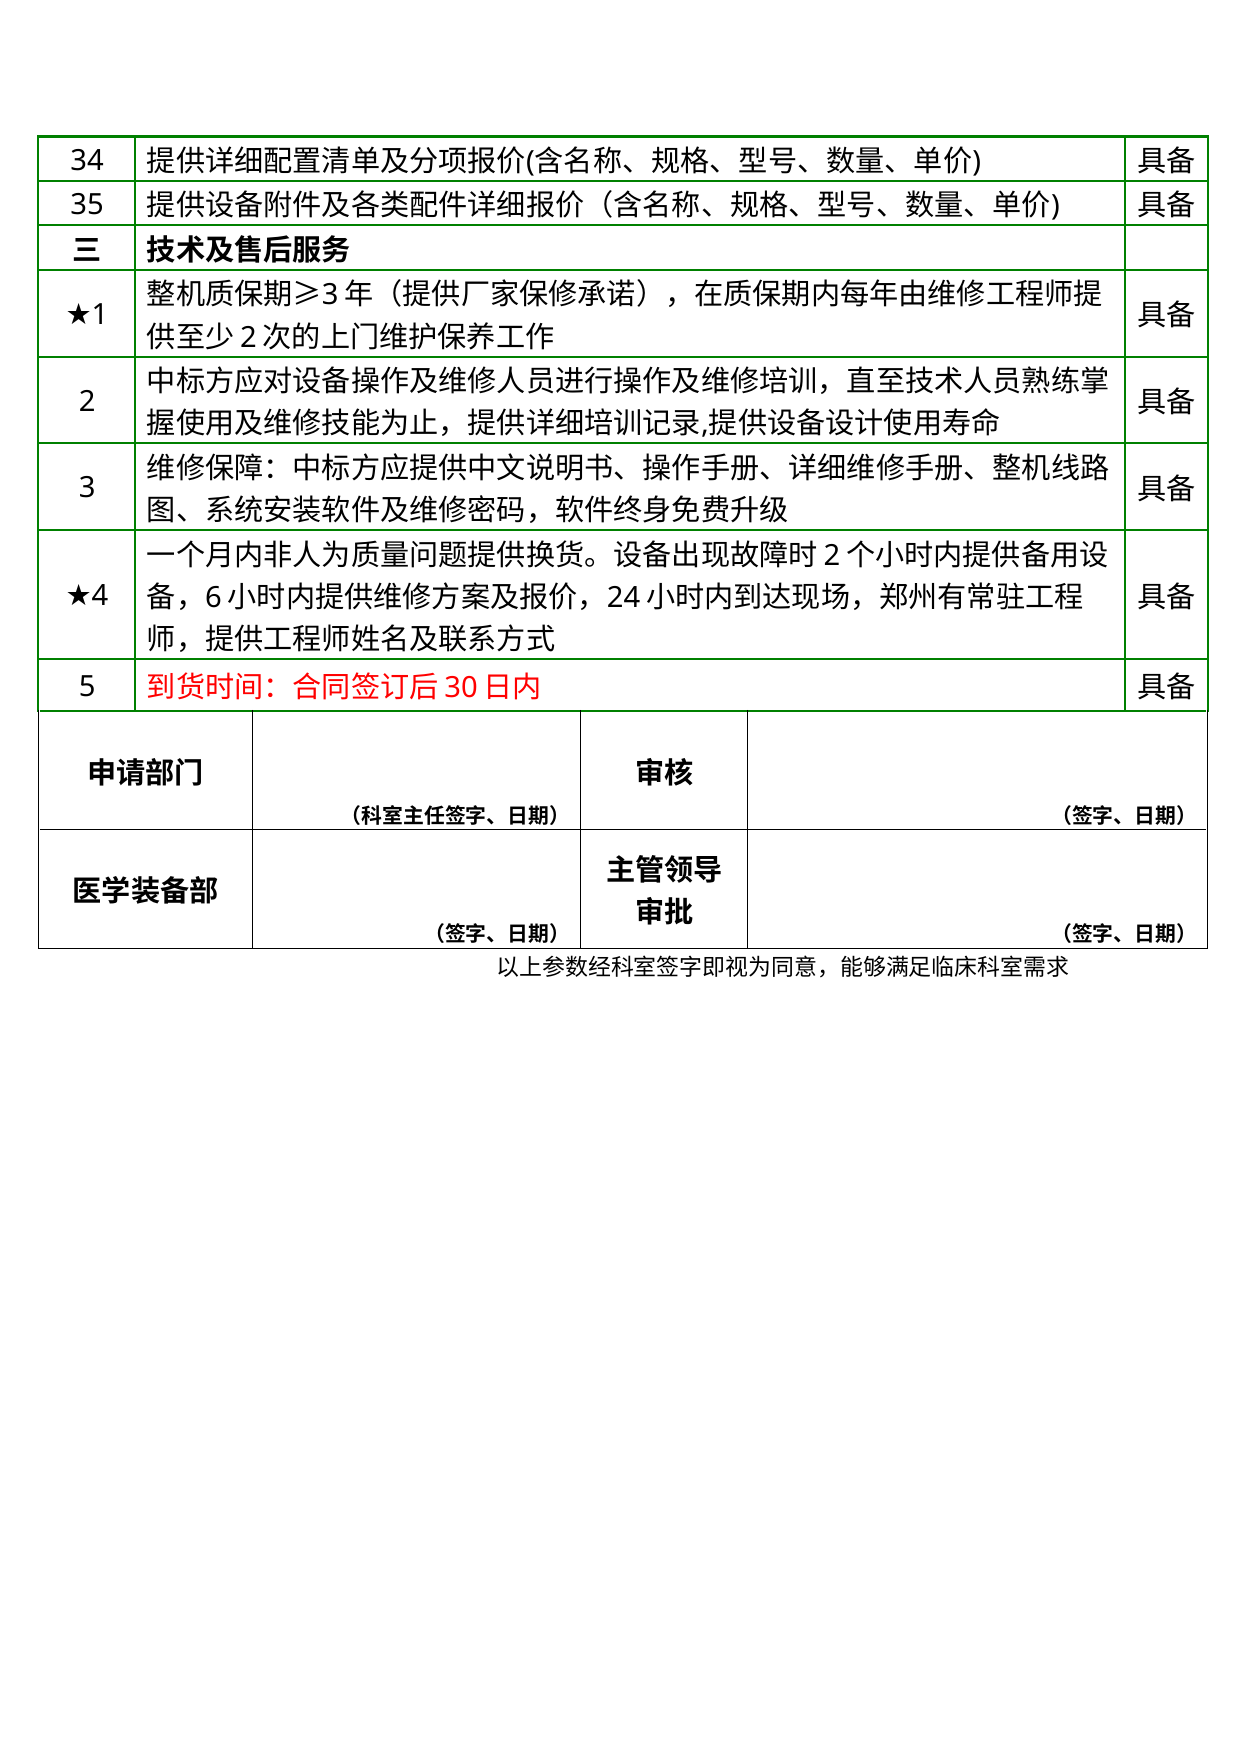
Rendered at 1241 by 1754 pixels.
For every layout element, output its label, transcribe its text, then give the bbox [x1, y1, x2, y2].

table_cell 具备 [1126, 138, 1207, 180]
table_cell 具备 [1126, 182, 1207, 224]
table_cell 3 [39, 444, 134, 529]
table_cell 医学装备部 [39, 830, 252, 947]
table_cell （科室主任签字、日期） [253, 712, 580, 829]
table_cell 提供设备附件及各类配件详细报价（含名称、规格、型号、数量、单价) [136, 182, 1124, 224]
table_cell 审核 [581, 712, 747, 829]
table_cell 34 [39, 138, 134, 180]
table_cell 中标方应对设备操作及维修人员进行操作及维修培训，直至技术人员熟练掌握使用及维修技能为止，提供详细培训记录,提供设备设计使用寿命 [136, 358, 1124, 442]
table_cell （签字、日期） [253, 830, 580, 947]
table_cell 具备 [1126, 271, 1207, 356]
table_cell 具备 [1126, 358, 1207, 442]
table_cell 到货时间：合同签订后30日内 [136, 660, 1124, 710]
table_cell 具备 [1126, 531, 1207, 658]
table_cell 技术及售后服务 [136, 226, 1124, 269]
table_cell 2 [39, 358, 134, 442]
table_cell （签字、日期） [748, 829, 1207, 947]
table_cell 35 [39, 182, 134, 224]
table_cell 主管领导审批 [581, 830, 747, 947]
table_cell 维修保障：中标方应提供中文说明书、操作手册、详细维修手册、整机线路图、系统安装软件及维修密码，软件终身免费升级 [136, 444, 1124, 529]
table_cell 三 [39, 226, 134, 269]
table_cell 具备 [1126, 444, 1207, 529]
table_cell 一个月内非人为质量问题提供换货。设备出现故障时2个小时内提供备用设备，6小时内提供维修方案及报价，24小时内到达现场，郑州有常驻工程师，提供工程师姓名及联系方式 [136, 531, 1124, 658]
table_cell 提供详细配置清单及分项报价(含名称、规格、型号、数量、单价) [136, 138, 1124, 180]
table_cell 5 [39, 660, 134, 710]
table_cell 整机质保期≥3年（提供厂家保修承诺），在质保期内每年由维修工程师提供至少2次的上门维护保养工作 [136, 271, 1124, 356]
table_cell 具备 [1126, 660, 1207, 710]
table_cell ★1 [39, 271, 134, 356]
table_cell [1126, 226, 1207, 269]
text 以上参数经科室签字即视为同意，能够满足临床科室需求 [177, 949, 1069, 982]
table_cell ★4 [39, 531, 134, 658]
table_cell 申请部门 [39, 711, 252, 829]
table_cell （签字、日期） [748, 710, 1207, 829]
